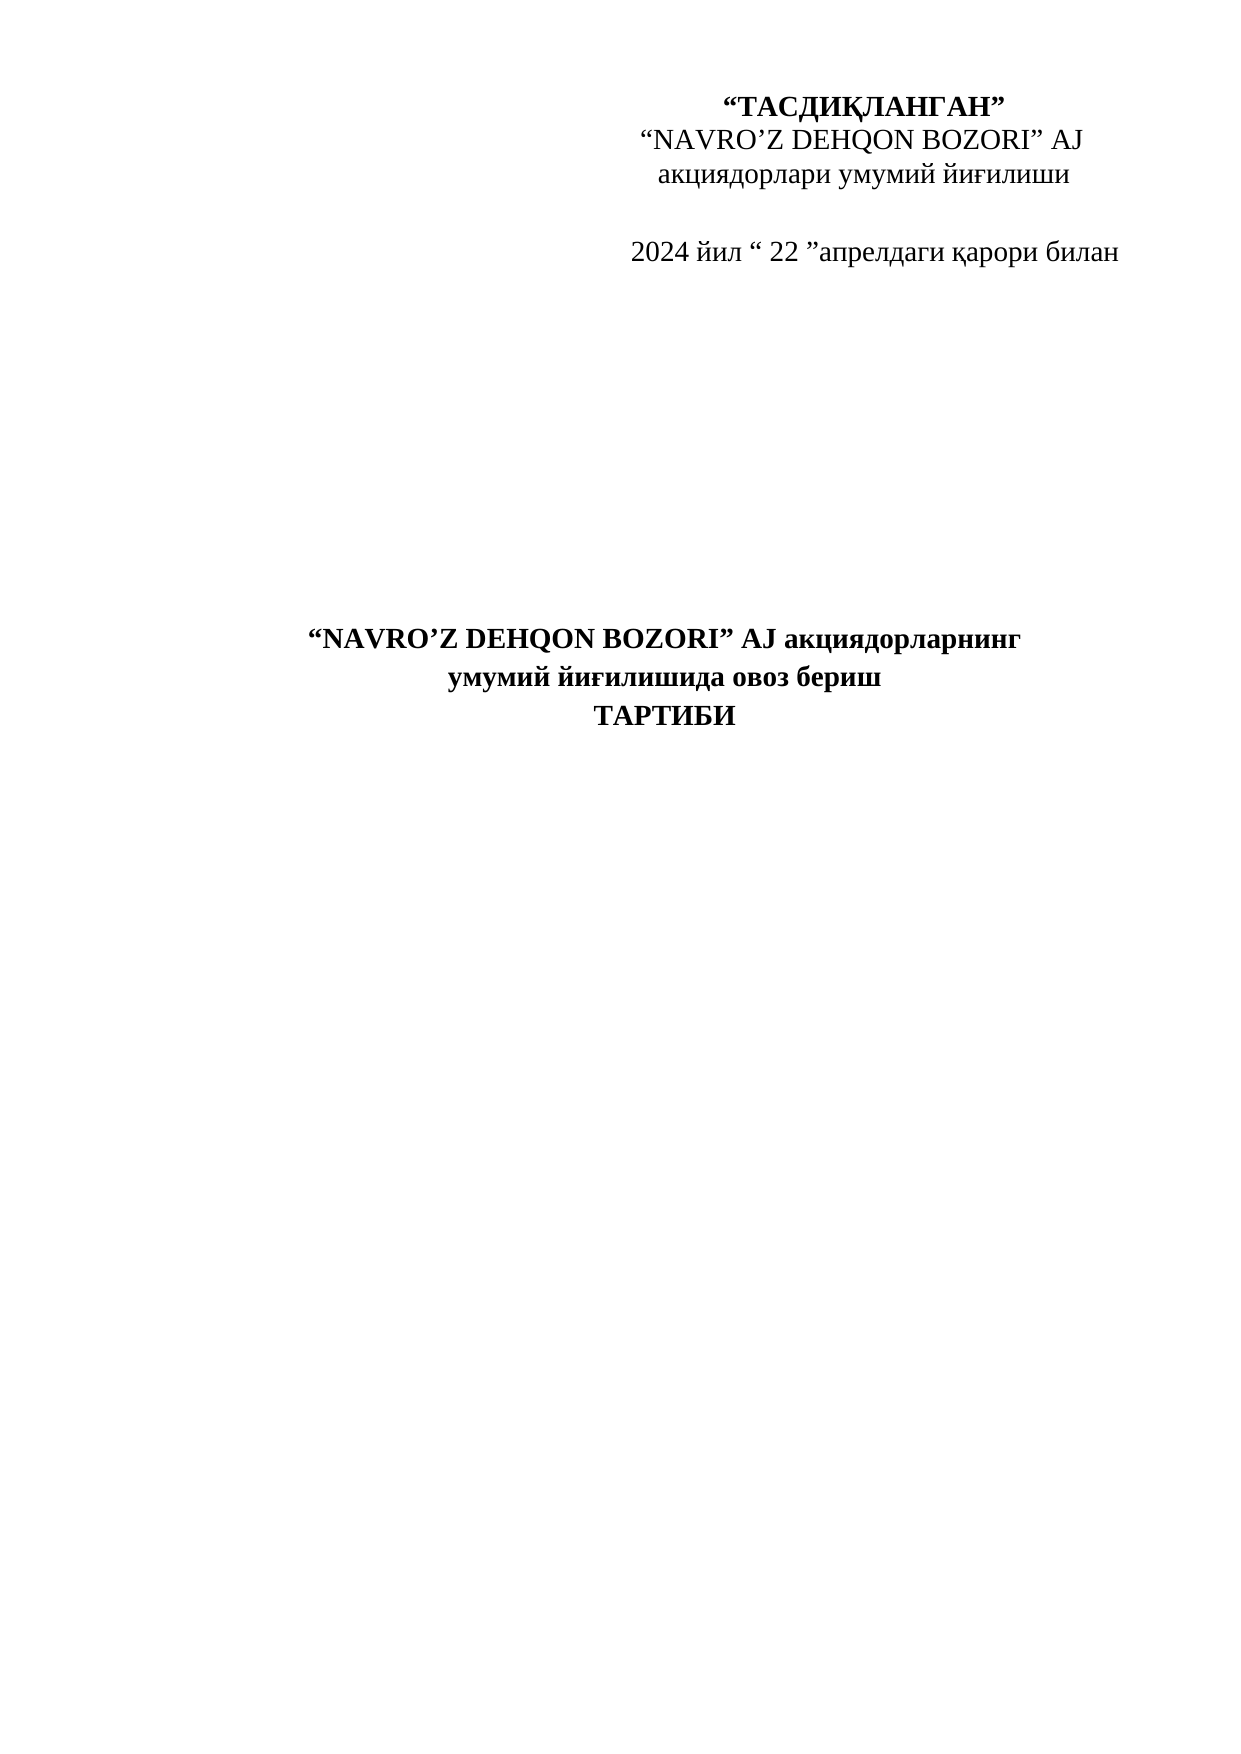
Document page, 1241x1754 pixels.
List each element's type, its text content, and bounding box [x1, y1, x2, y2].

text акциядорлари умумий йиғилиши 2024 йил “ 22 ”апрелдаги қарори билан [576, 156, 1152, 269]
text ТАРТИБИ [177, 698, 1152, 732]
text “NAVRO’Z DEHQON BOZORI” AJ акциядорларнинг [177, 621, 1152, 654]
text умумий йиғилишида овоз бериш [177, 659, 1152, 693]
text “ТАСДИҚЛАНГАН” [576, 89, 1152, 122]
text “NAVRO’Z DEHQON BOZORI” AJ [177, 122, 1152, 156]
